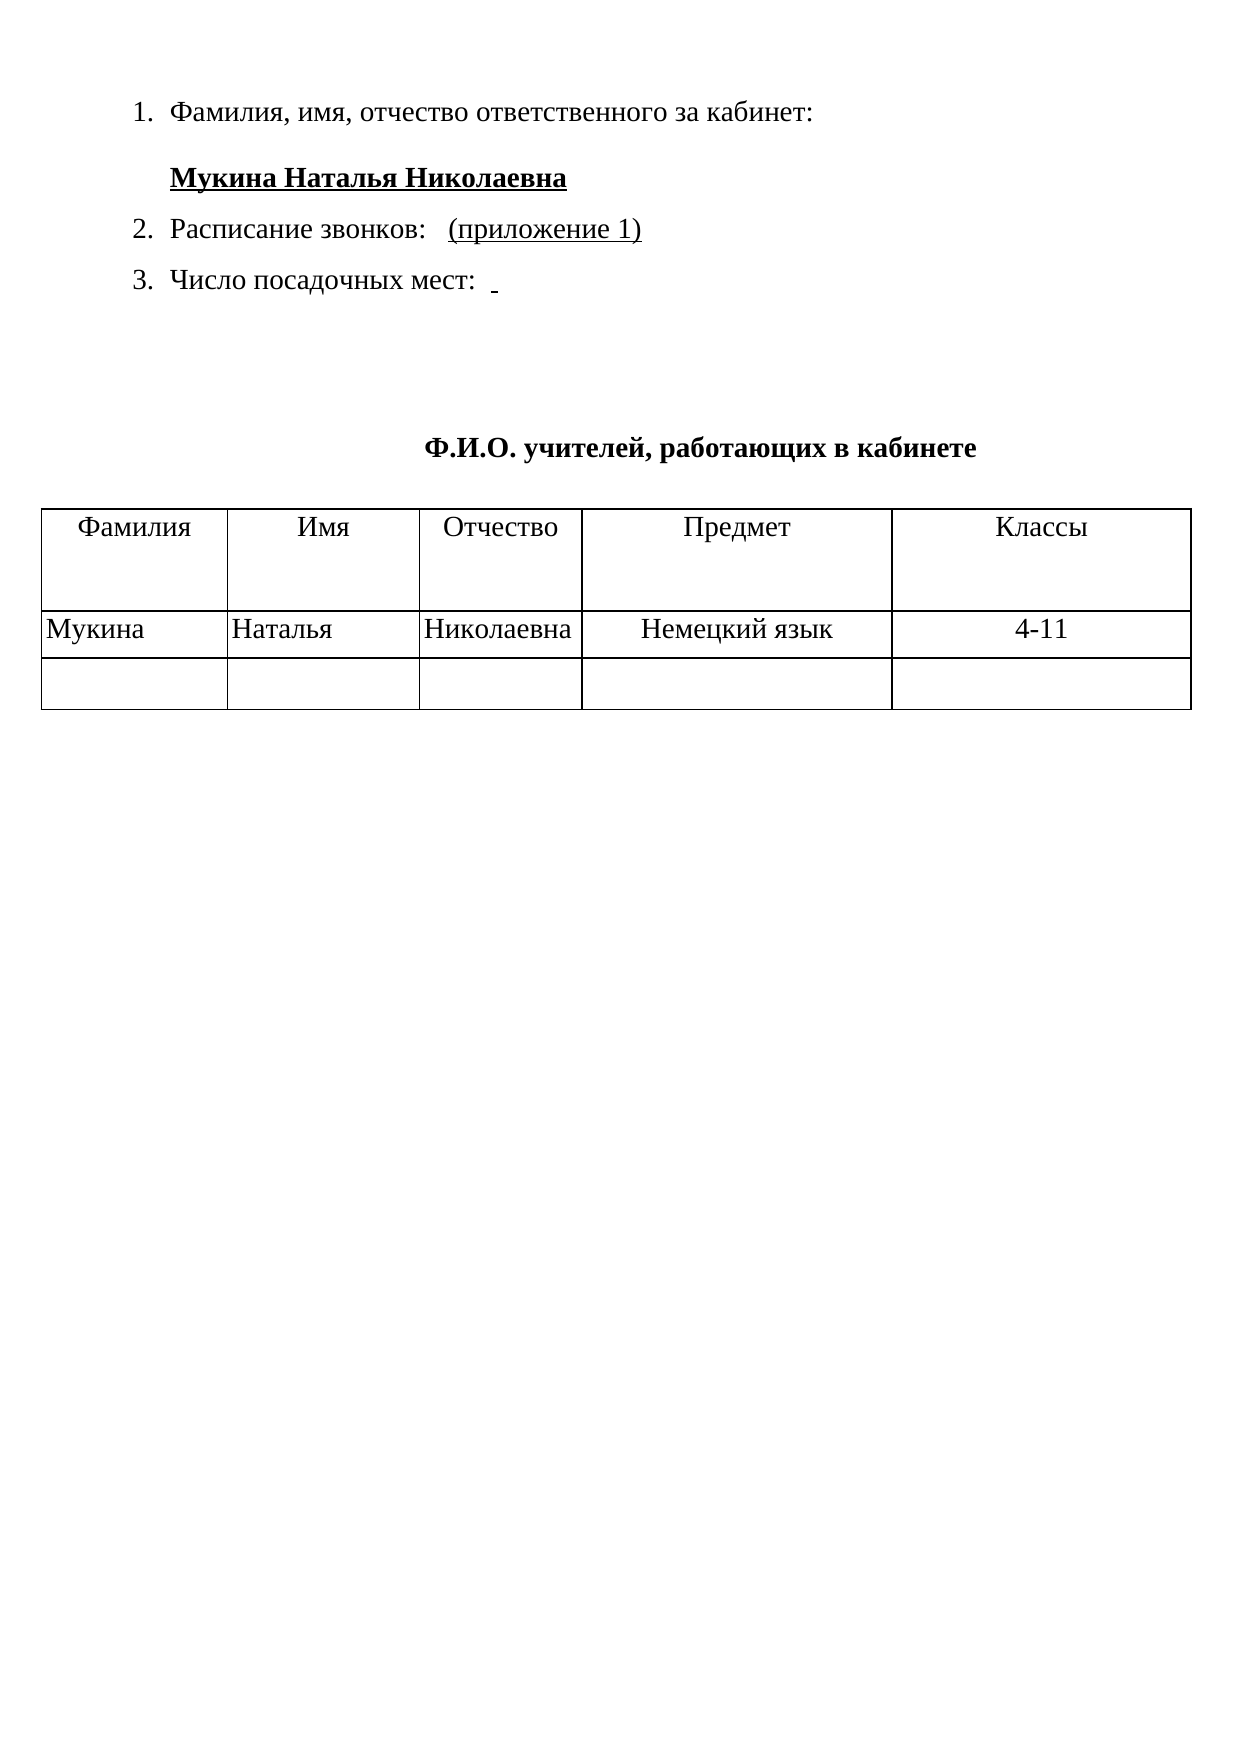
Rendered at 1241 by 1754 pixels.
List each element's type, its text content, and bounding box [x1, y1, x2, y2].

table_cell 4-11 [893, 612, 1190, 657]
table_cell Наталья [228, 612, 419, 657]
table_cell Николаевна [420, 612, 581, 657]
table_header Отчество [420, 510, 581, 610]
list Число посадочных мест: [132, 262, 1166, 296]
table_header Имя [228, 510, 419, 610]
table_cell [42, 659, 227, 709]
table_header Фамилия [42, 510, 227, 610]
list Расписание звонков: (приложение 1) [132, 212, 1166, 245]
table_cell [228, 659, 419, 709]
text Ф.И.О. учителей, работающих в кабинете [234, 431, 1166, 464]
table_header Классы [893, 510, 1190, 610]
list Фамилия, имя, отчество ответственного за кабинет: [132, 94, 1166, 128]
table_cell [583, 659, 891, 709]
table_cell [893, 659, 1190, 709]
table_cell [420, 659, 581, 709]
table_cell Мукина [42, 612, 227, 657]
table_header Предмет [583, 510, 891, 610]
table_cell Немецкий язык [583, 612, 891, 657]
text Мукина Наталья Николаевна [169, 160, 1166, 194]
